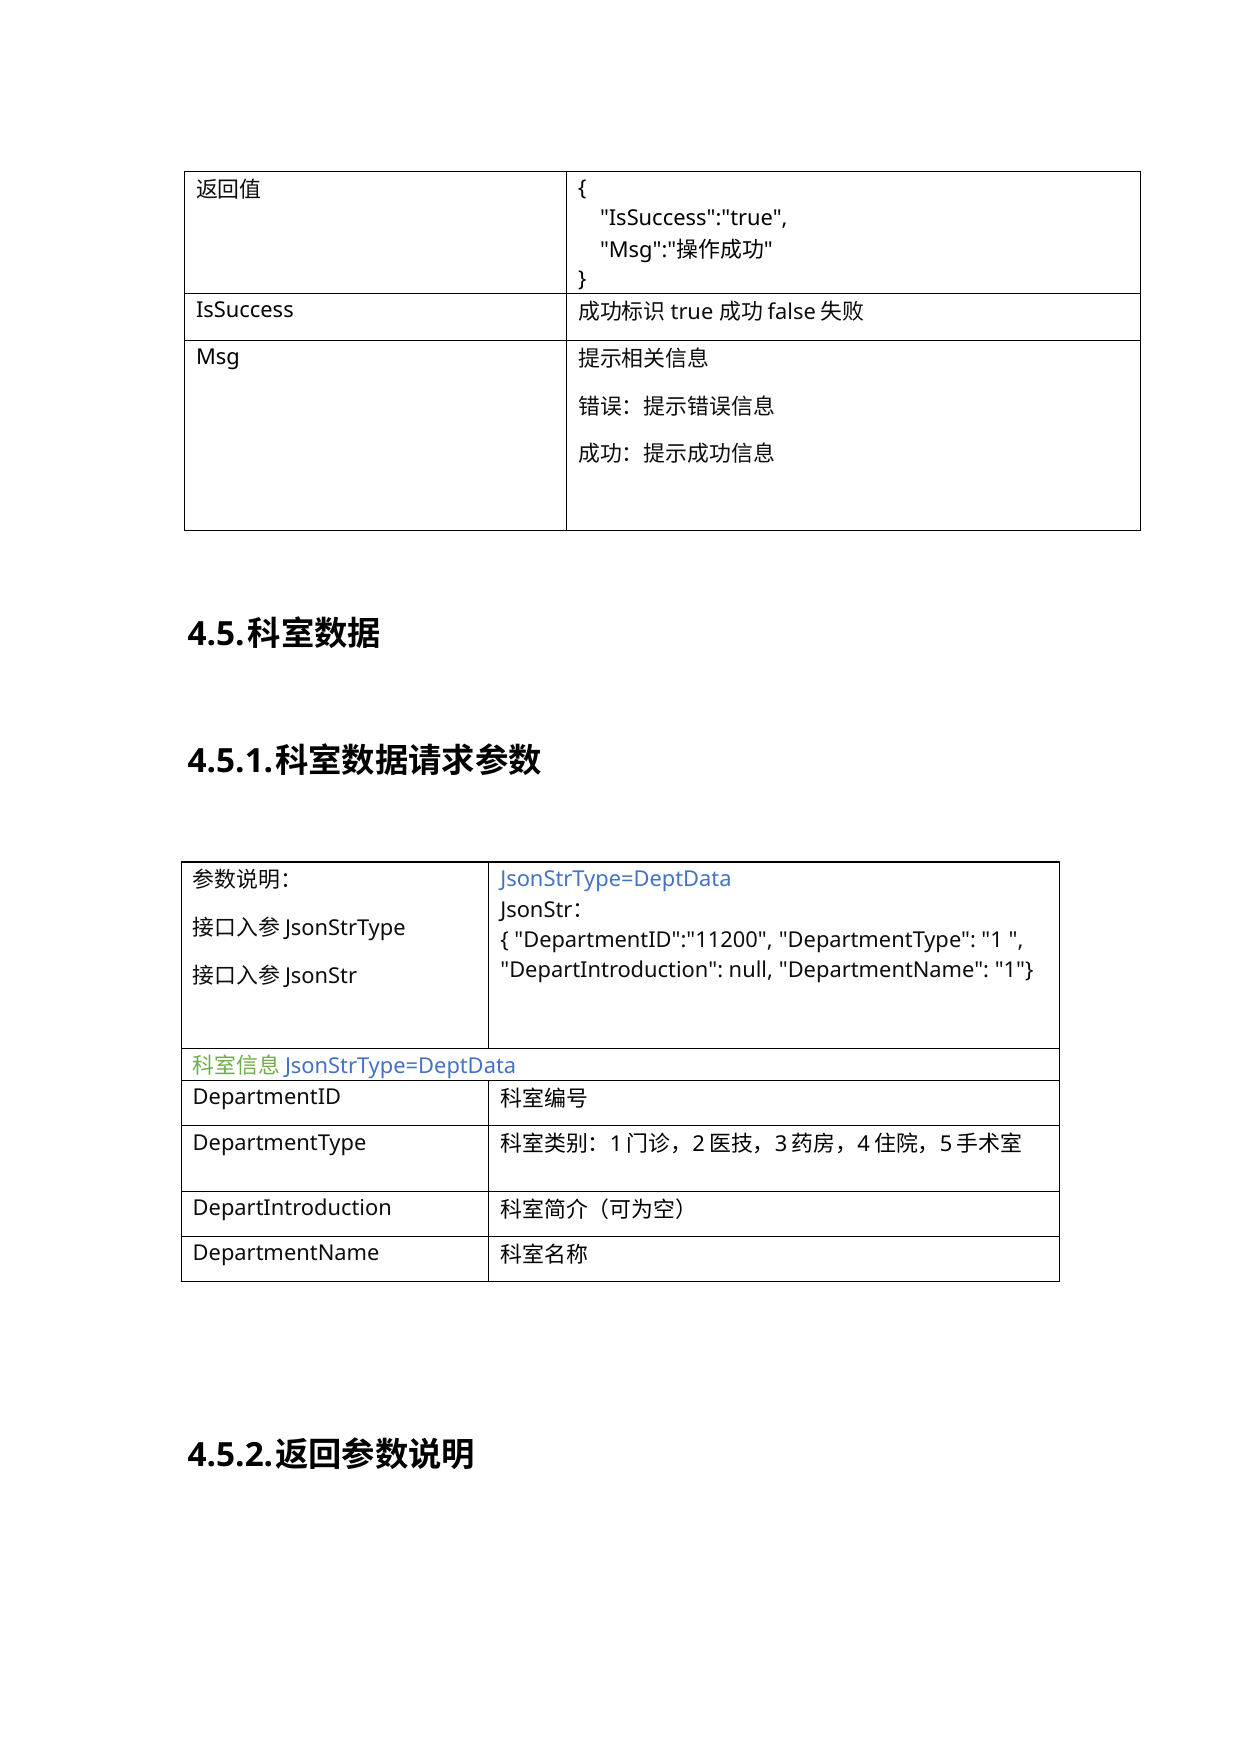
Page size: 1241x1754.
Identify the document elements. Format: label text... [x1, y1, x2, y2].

table_header JsonStrType=DeptData JsonStr： { "DepartmentID":"11200", "DepartmentType": "1 ", "DepartIntroduction": null, "DepartmentName": "1"} [489, 863, 1059, 1047]
table_cell DepartmentName [182, 1237, 488, 1281]
subtitle 科室数据 [187, 531, 1053, 664]
table_cell 科室简介（可为空） [489, 1192, 1059, 1236]
subtitle 科室数据请求参数 [187, 726, 1053, 791]
table_cell 成功标识 true 成功 false失败 [567, 294, 1140, 340]
table_header 参数说明： 接口入参 JsonStrType 接口入参 JsonStr [182, 863, 488, 1047]
table_cell 科室编号 [489, 1081, 1059, 1125]
table_cell DepartIntroduction [182, 1192, 488, 1236]
table_cell 科室类别：1门诊，2医技，3药房，4住院，5手术室 [489, 1126, 1059, 1191]
table_cell Msg [185, 341, 566, 530]
table_cell IsSuccess [185, 294, 566, 340]
subtitle 返回参数说明 [187, 1282, 1053, 1484]
table_cell 提示相关信息 错误：提示错误信息 成功：提示成功信息 [567, 341, 1140, 530]
table_cell 科室名称 [489, 1237, 1059, 1281]
table_cell 科室信息 JsonStrType=DeptData [182, 1049, 1059, 1080]
table_cell DepartmentType [182, 1126, 488, 1191]
table_header { "IsSuccess":"true", "Msg":"操作成功" } [567, 172, 1140, 293]
table_header 返回值 [185, 172, 566, 293]
table_cell DepartmentID [182, 1081, 488, 1125]
